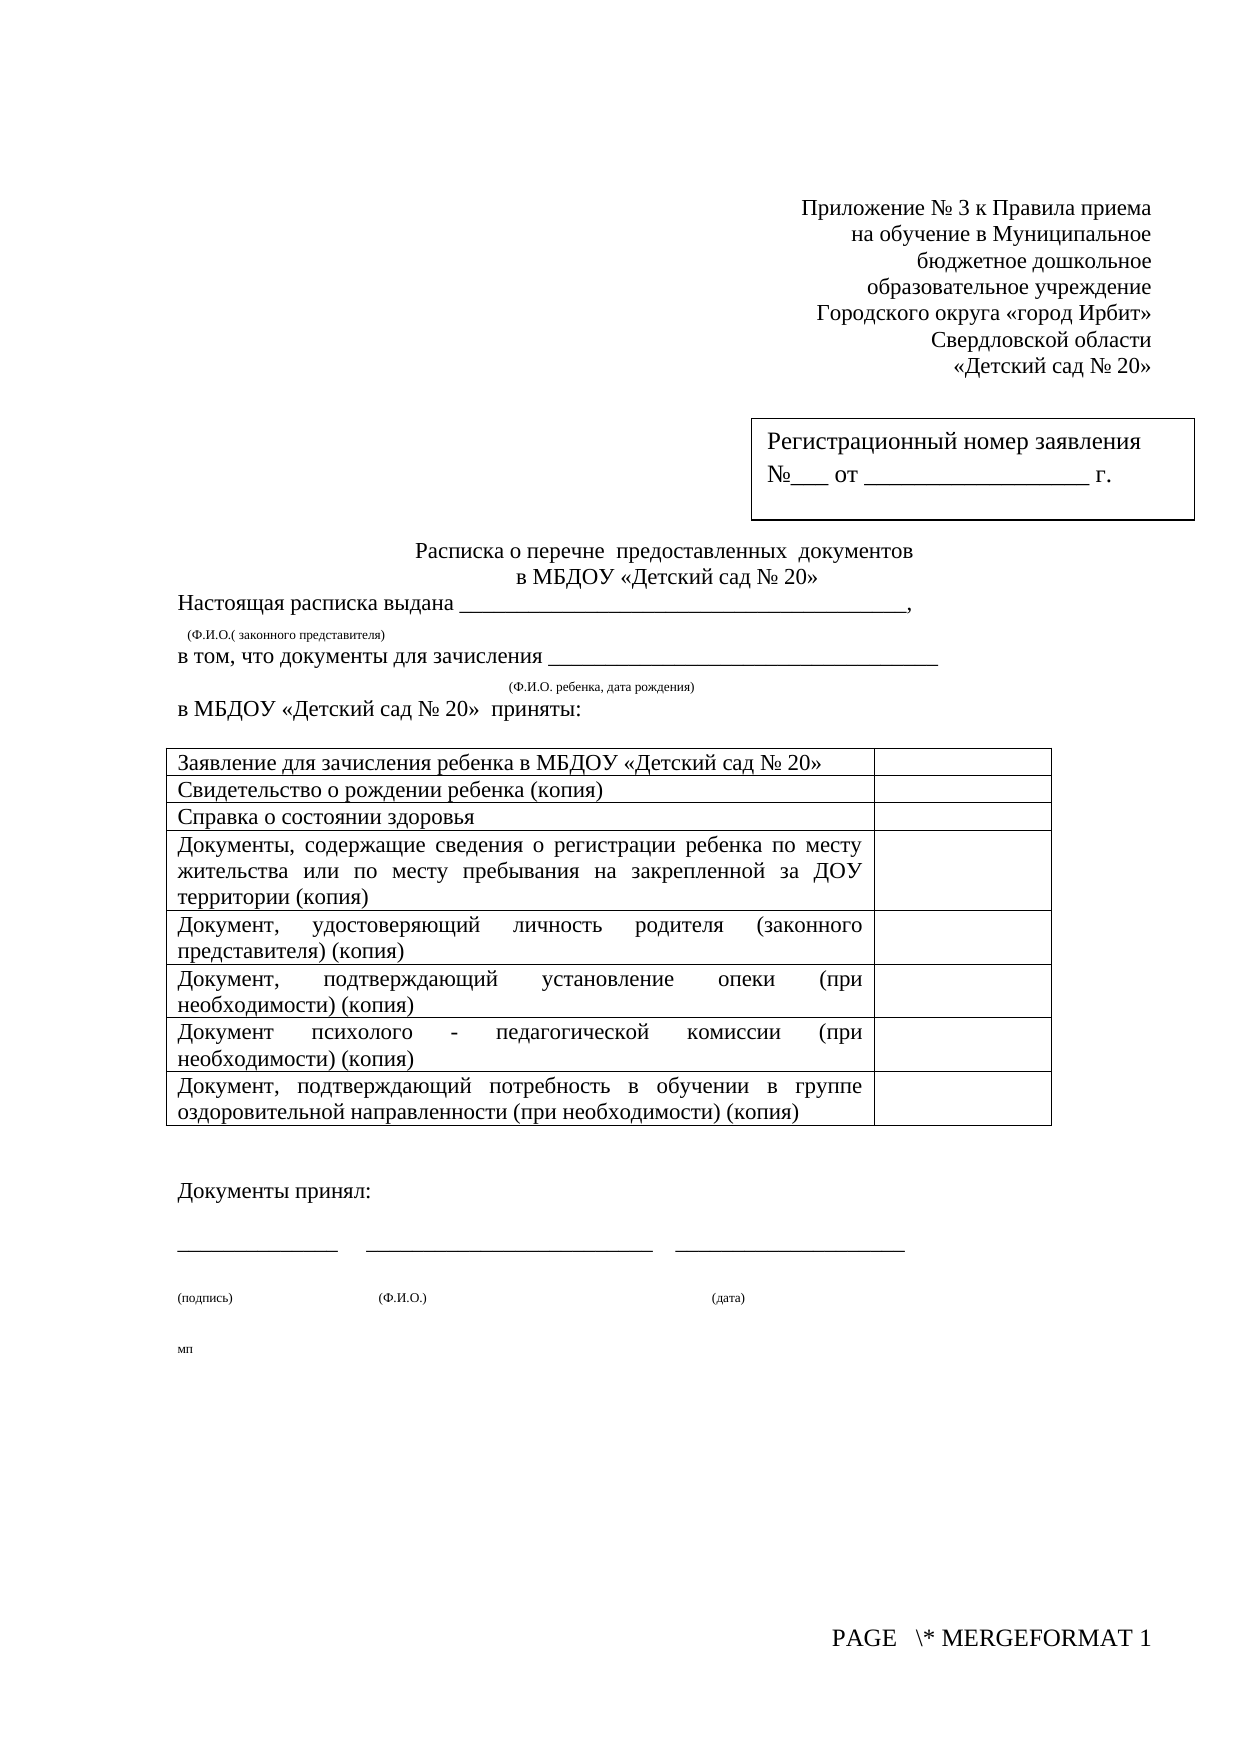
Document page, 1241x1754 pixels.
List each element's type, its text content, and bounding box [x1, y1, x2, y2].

table_cell [875, 1018, 1051, 1071]
table_cell Справка о состоянии здоровья [167, 803, 874, 830]
text «Детский сад № 20» [177, 352, 1152, 378]
table_cell Свидетельство о рождении ребенка (копия) [167, 776, 874, 802]
text Свердловской области [177, 326, 1152, 352]
text в МБДОУ «Детский сад № 20» приняты: [177, 695, 1152, 721]
table_header Заявление для зачисления ребенка в МБДОУ «Детский сад № 20» [167, 749, 874, 775]
text Приложение № 3 к Правила приема [177, 194, 1152, 220]
text Городского округа «город Ирбит» [177, 299, 1152, 326]
table_cell [875, 831, 1051, 910]
table_cell Документ, подтверждающий потребность в обучении в группе оздоровительной направленности (при необходимости) (копия) [167, 1072, 874, 1125]
text (подпись) (Ф.И.О.) (дата) [177, 1279, 1152, 1305]
text ______________ _________________________ ____________________ [177, 1228, 1152, 1254]
table_cell [875, 911, 1051, 963]
text Документы принял: [177, 1177, 1152, 1203]
text Настоящая расписка выдана _______________________________________, [177, 589, 1152, 616]
table_cell [875, 803, 1051, 830]
table_cell [875, 1072, 1051, 1125]
table_cell Документы, содержащие сведения о регистрации ребенка по месту жительства или по месту пребывания на закрепленной за ДОУ территории (копия) [167, 831, 874, 910]
table_cell Документ, удостоверяющий личность родителя (законного представителя) (копия) [167, 911, 874, 963]
table_cell Документ психолого - педагогической комиссии (при необходимости) (копия) [167, 1018, 874, 1071]
text (Ф.И.О. ребенка, дата рождения) [177, 668, 1152, 695]
text (Ф.И.О.( законного представителя) [177, 616, 1152, 642]
text на обучение в Муниципальное [177, 220, 1152, 247]
text бюджетное дошкольное [177, 247, 1152, 273]
table_cell [875, 965, 1051, 1017]
text Расписка о перечне предоставленных документов [177, 537, 1152, 563]
text в МБДОУ «Детский сад № 20» [177, 563, 1152, 589]
table_cell Документ, подтверждающий установление опеки (при необходимости) (копия) [167, 965, 874, 1017]
text мп [177, 1330, 1152, 1356]
table_cell [875, 776, 1051, 802]
table_header [875, 749, 1051, 775]
text в том, что документы для зачисления __________________________________ [177, 642, 1152, 668]
text образовательное учреждение [177, 273, 1152, 299]
